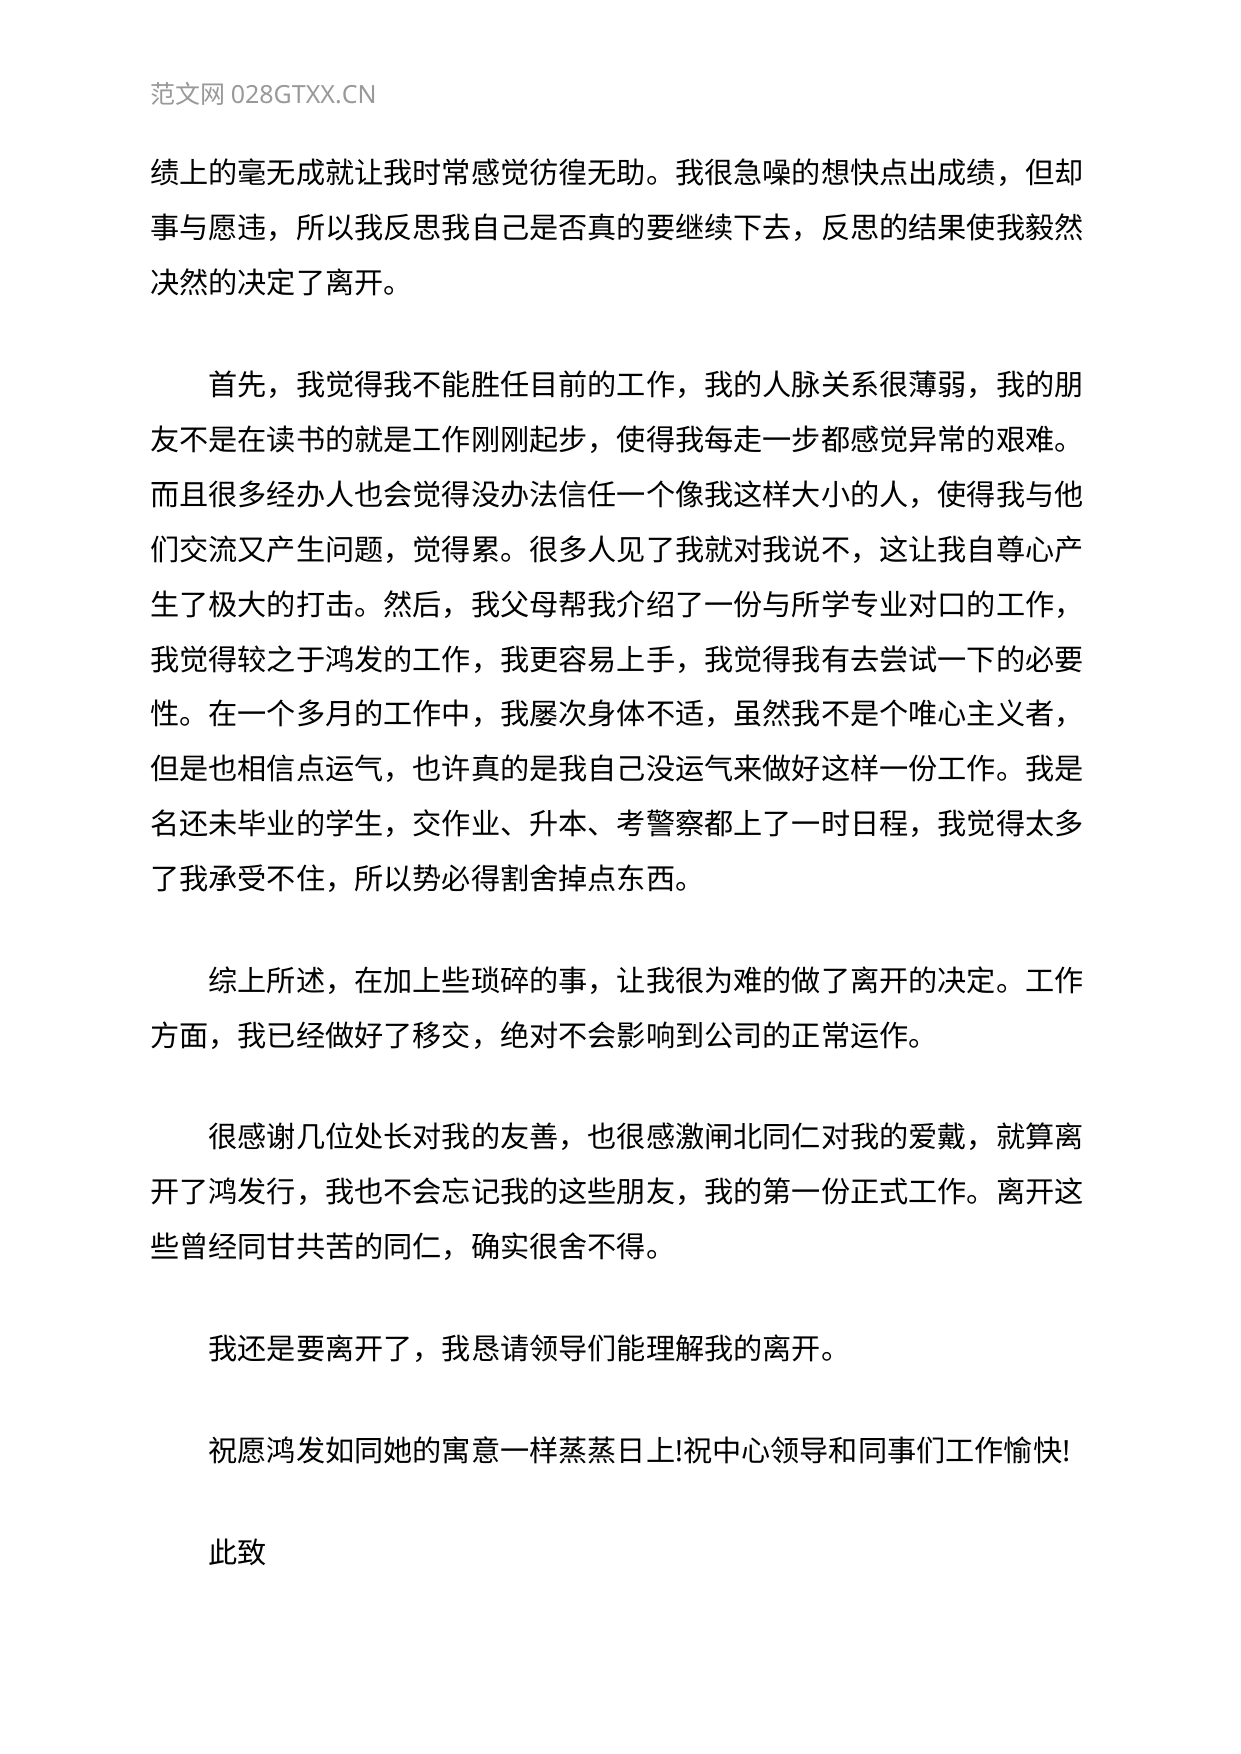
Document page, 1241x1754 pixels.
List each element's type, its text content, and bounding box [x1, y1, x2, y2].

text 此致 [150, 1529, 1090, 1572]
text 我还是要离开了，我恳请领导们能理解我的离开。 [150, 1326, 1090, 1368]
text 很感谢几位处长对我的友善，也很感激闸北同仁对我的爱戴，就算离开了鸿发行，我也不会忘记我的这些朋友，我的第一份正式工作。离开这些曾经同甘共苦的同仁，确实很舍不得。 [150, 1114, 1090, 1266]
text 首先，我觉得我不能胜任目前的工作，我的人脉关系很薄弱，我的朋友不是在读书的就是工作刚刚起步，使得我每走一步都感觉异常的艰难。而且很多经办人也会觉得没办法信任一个像我这样大小的人，使得我与他们交流又产生问题，觉得累。很多人见了我就对我说不，这让我自尊心产生了极大的打击。然后，我父母帮我介绍了一份与所学专业对口的工作，我觉得较之于鸿发的工作，我更容易上手，我觉得我有去尝试一下的必要性。在一个多月的工作中，我屡次身体不适，虽然我不是个唯心主义者，但是也相信点运气，也许真的是我自己没运气来做好这样一份工作。我是名还未毕业的学生，交作业、升本、考警察都上了一时日程，我觉得太多了我承受不住，所以势必得割舍掉点东西。 [150, 362, 1090, 898]
text 综上所述，在加上些琐碎的事，让我很为难的做了离开的决定。工作方面，我已经做好了移交，绝对不会影响到公司的正常运作。 [150, 957, 1090, 1054]
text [150, 150, 1090, 302]
text 祝愿鸿发如同她的寓意一样蒸蒸日上!祝中心领导和同事们工作愉快! [150, 1427, 1090, 1470]
